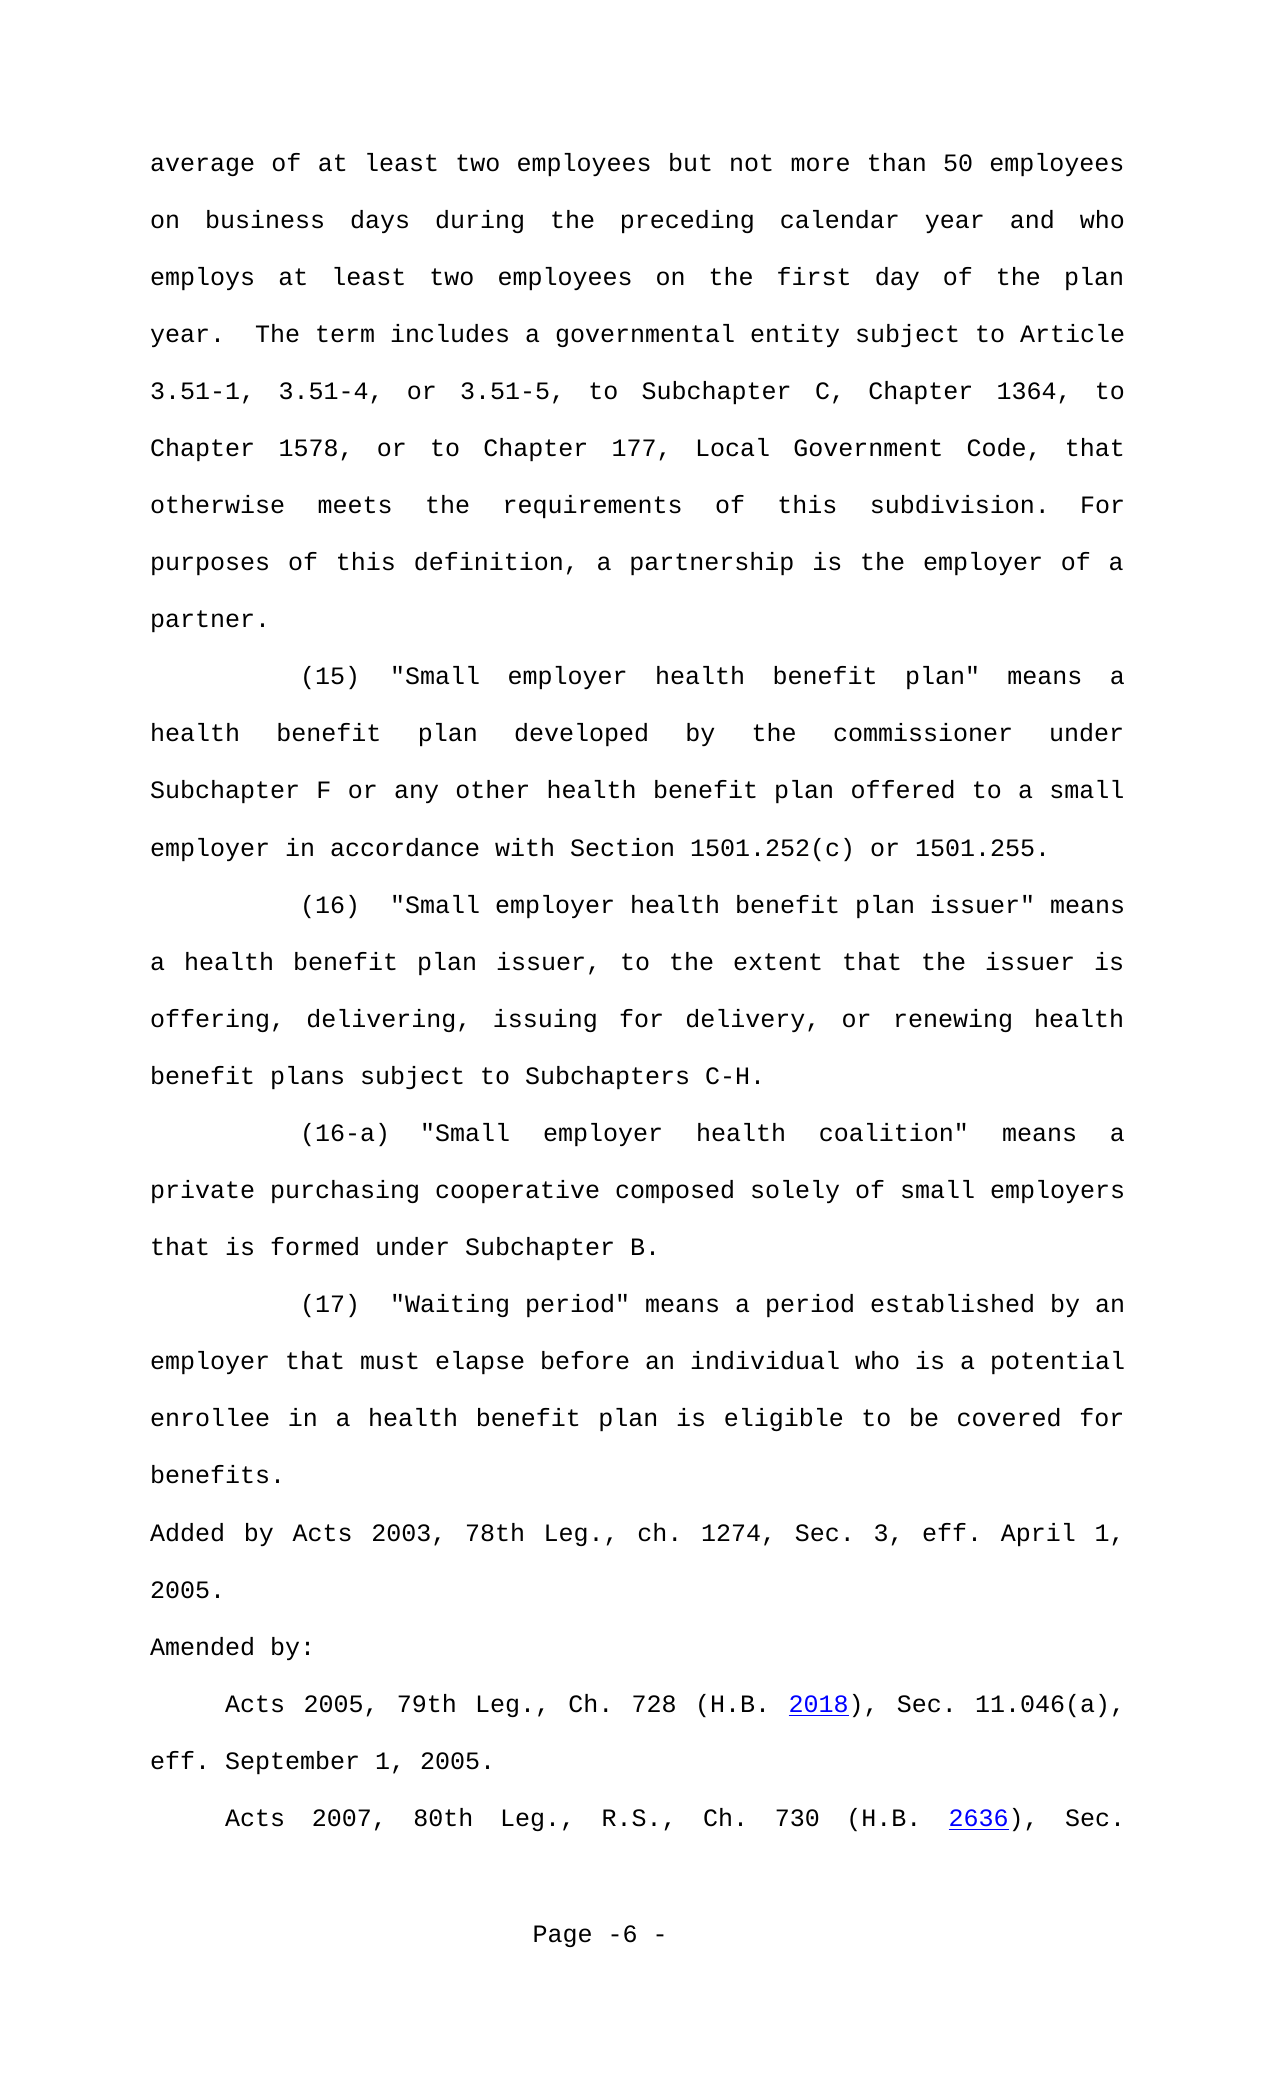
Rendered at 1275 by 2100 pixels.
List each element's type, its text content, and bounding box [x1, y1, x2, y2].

text Acts 2005, 79th Leg., Ch. 728 (H.B. 2018), Sec. 11.046(a), eff. September 1, 2005. [150, 1691, 1125, 1777]
text Added by Acts 2003, 78th Leg., ch. 1274, Sec. 3, eff. April 1, 2005. [150, 1520, 1125, 1606]
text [150, 1805, 1125, 1834]
text (17) "Waiting period" means a period established by an employer that must elapse before an individual who is a potential enrollee in a health benefit plan is eligible to be covered for benefits. [150, 1292, 1125, 1491]
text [150, 150, 1125, 635]
text (15) "Small employer health benefit plan" means a health benefit plan developed by the commissioner under Subchapter F or any other health benefit plan offered to a small employer in accordance with Section 1501.252(c) or 1501.255. [150, 664, 1125, 863]
text Amended by: [150, 1634, 1125, 1663]
text (16) "Small employer health benefit plan issuer" means a health benefit plan issuer, to the extent that the issuer is offering, delivering, issuing for delivery, or renewing health benefit plans subject to Subchapters C-H. [150, 892, 1125, 1092]
text (16-a) "Small employer health coalition" means a private purchasing cooperative composed solely of small employers that is formed under Subchapter B. [150, 1120, 1125, 1263]
